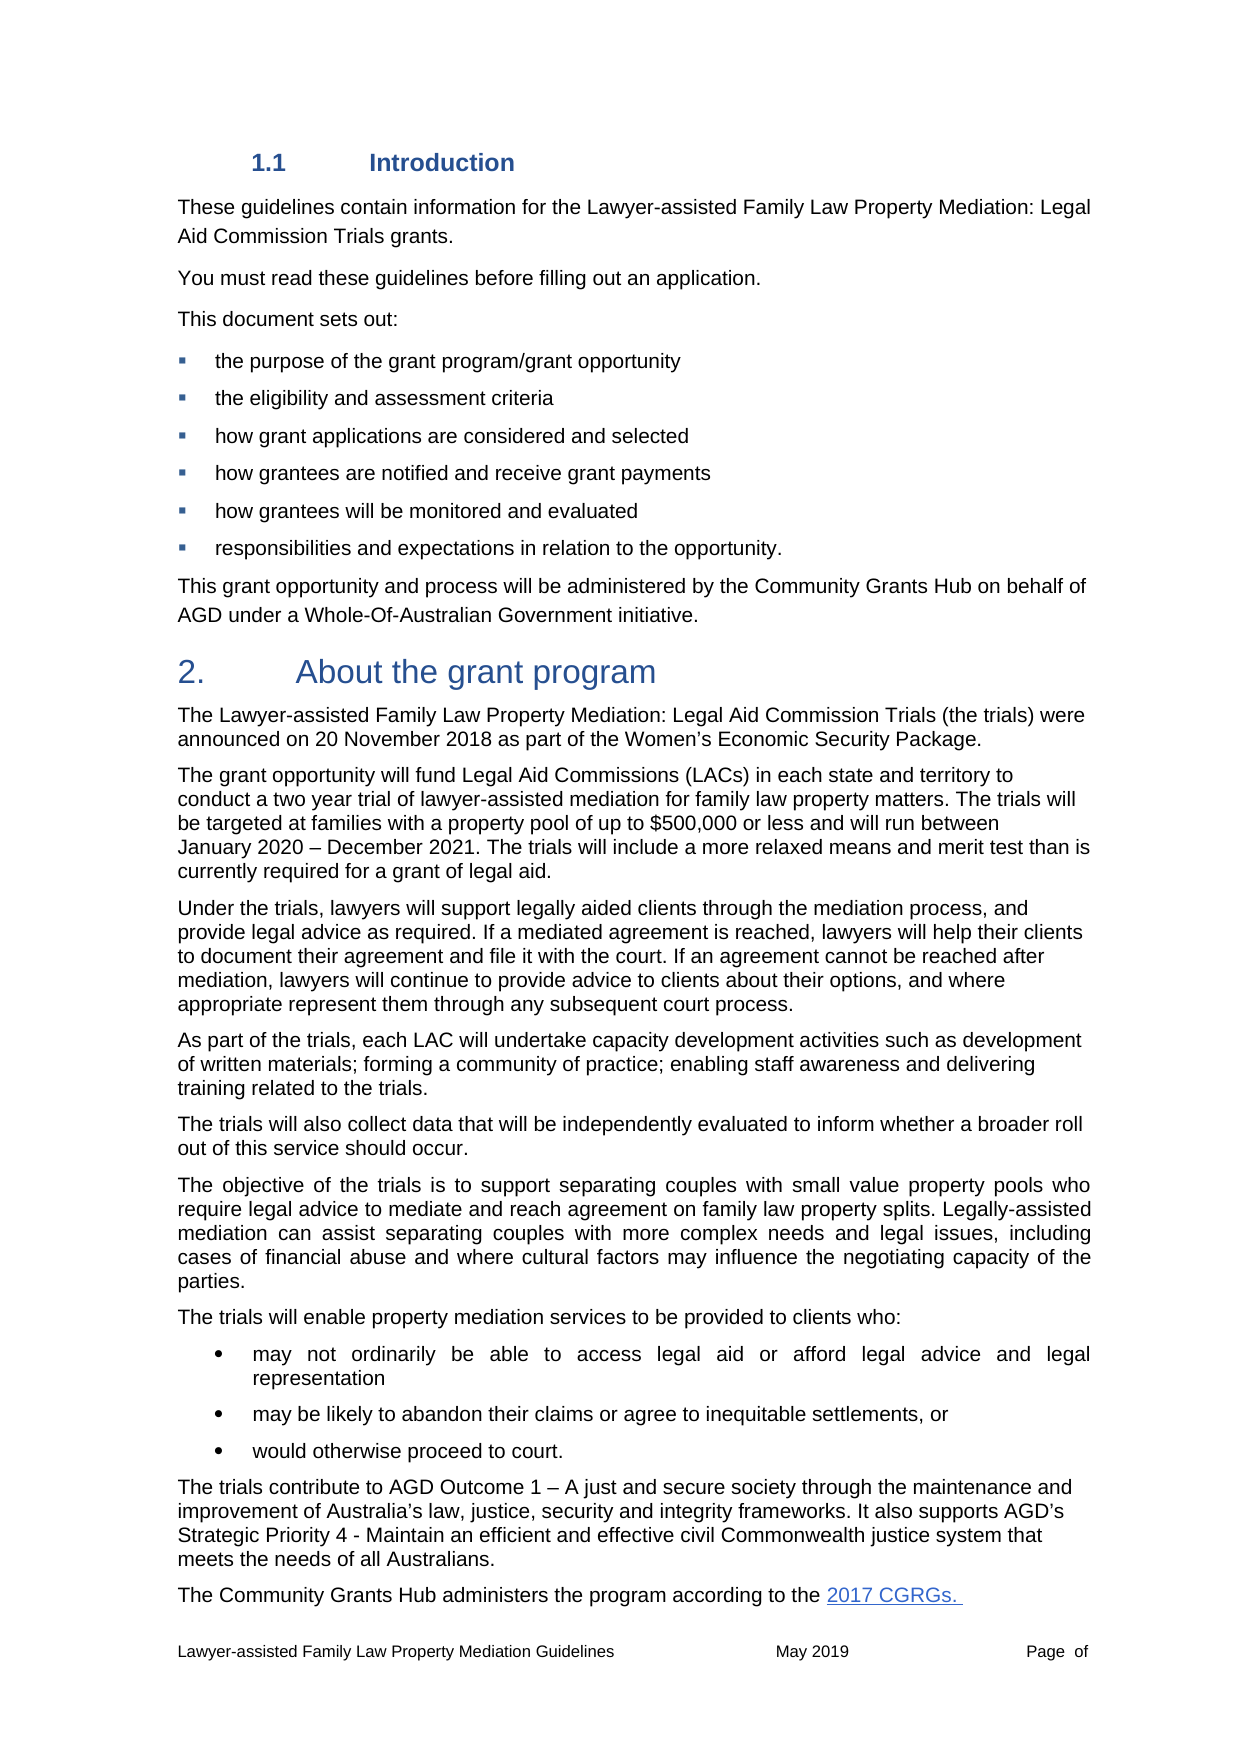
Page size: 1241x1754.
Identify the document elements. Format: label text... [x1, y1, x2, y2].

text The objective of the trials is to support separating couples with small value property pools who require legal advice to mediate and reach agreement on family law property splits. Legally-assisted mediation can assist separating couples with more complex needs and legal issues, including cases of financial abuse and where cultural factors may influence the negotiating capacity of the parties. [177, 1173, 1092, 1292]
text This document sets out: [177, 302, 1092, 331]
text The trials will also collect data that will be independently evaluated to inform whether a broader roll out of this service should occur. [177, 1112, 1092, 1160]
text The Lawyer-assisted Family Law Property Mediation: Legal Aid Commission Trials (the trials) were announced on 20 November 2018 as part of the Women’s Economic Security Package. [177, 703, 1092, 751]
list the eligibility and assessment criteria [177, 381, 1092, 410]
list may not ordinarily be able to access legal aid or afford legal advice and legal representation [215, 1341, 1092, 1389]
list would otherwise proceed to court. [215, 1438, 1092, 1462]
subtitle About the grant program [177, 652, 1092, 690]
text The Community Grants Hub administers the program according to the 2017 CGRGs. [177, 1583, 1092, 1607]
subtitle Introduction [251, 148, 1092, 177]
list the purpose of the grant program/grant opportunity [177, 343, 1092, 373]
text You must read these guidelines before filling out an application. [177, 260, 1092, 289]
list how grantees will be monitored and evaluated [177, 493, 1092, 523]
list how grant applications are considered and selected [177, 418, 1092, 448]
list responsibilities and expectations in relation to the opportunity. [177, 531, 1092, 560]
text As part of the trials, each LAC will undertake capacity development activities such as development of written materials; forming a community of practice; enabling staff awareness and delivering training related to the trials. [177, 1028, 1092, 1100]
text Under the trials, lawyers will support legally aided clients through the mediation process, and provide legal advice as required. If a mediated agreement is reached, lawyers will help their clients to document their agreement and file it with the court. If an agreement cannot be reached after mediation, lawyers will continue to provide advice to clients about their options, and where appropriate represent them through any subsequent court process. [177, 896, 1092, 1015]
text The grant opportunity will fund Legal Aid Commissions (LACs) in each state and territory to conduct a two year trial of lawyer-assisted mediation for family law property matters. The trials will be targeted at families with a property pool of up to $500,000 or less and will run between January 2020 – December 2021. The trials will include a more relaxed means and merit test than is currently required for a grant of legal aid. [177, 763, 1092, 883]
text The trials contribute to AGD Outcome 1 – A just and secure society through the maintenance and improvement of Australia’s law, justice, security and integrity frameworks. It also supports AGD’s Strategic Priority 4 - Maintain an efficient and effective civil Commonwealth justice system that meets the needs of all Australians. [177, 1475, 1092, 1571]
text These guidelines contain information for the Lawyer-assisted Family Law Property Mediation: Legal Aid Commission Trials grants. [177, 189, 1092, 248]
list may be likely to abandon their claims or agree to inequitable settlements, or [215, 1402, 1092, 1426]
text The trials will enable property mediation services to be provided to clients who: [177, 1305, 1092, 1329]
list how grantees are notified and receive grant payments [177, 456, 1092, 485]
list This grant opportunity and process will be administered by the Community Grants Hub on behalf of AGD under a Whole-Of-Australian Government initiative. [177, 568, 1092, 627]
